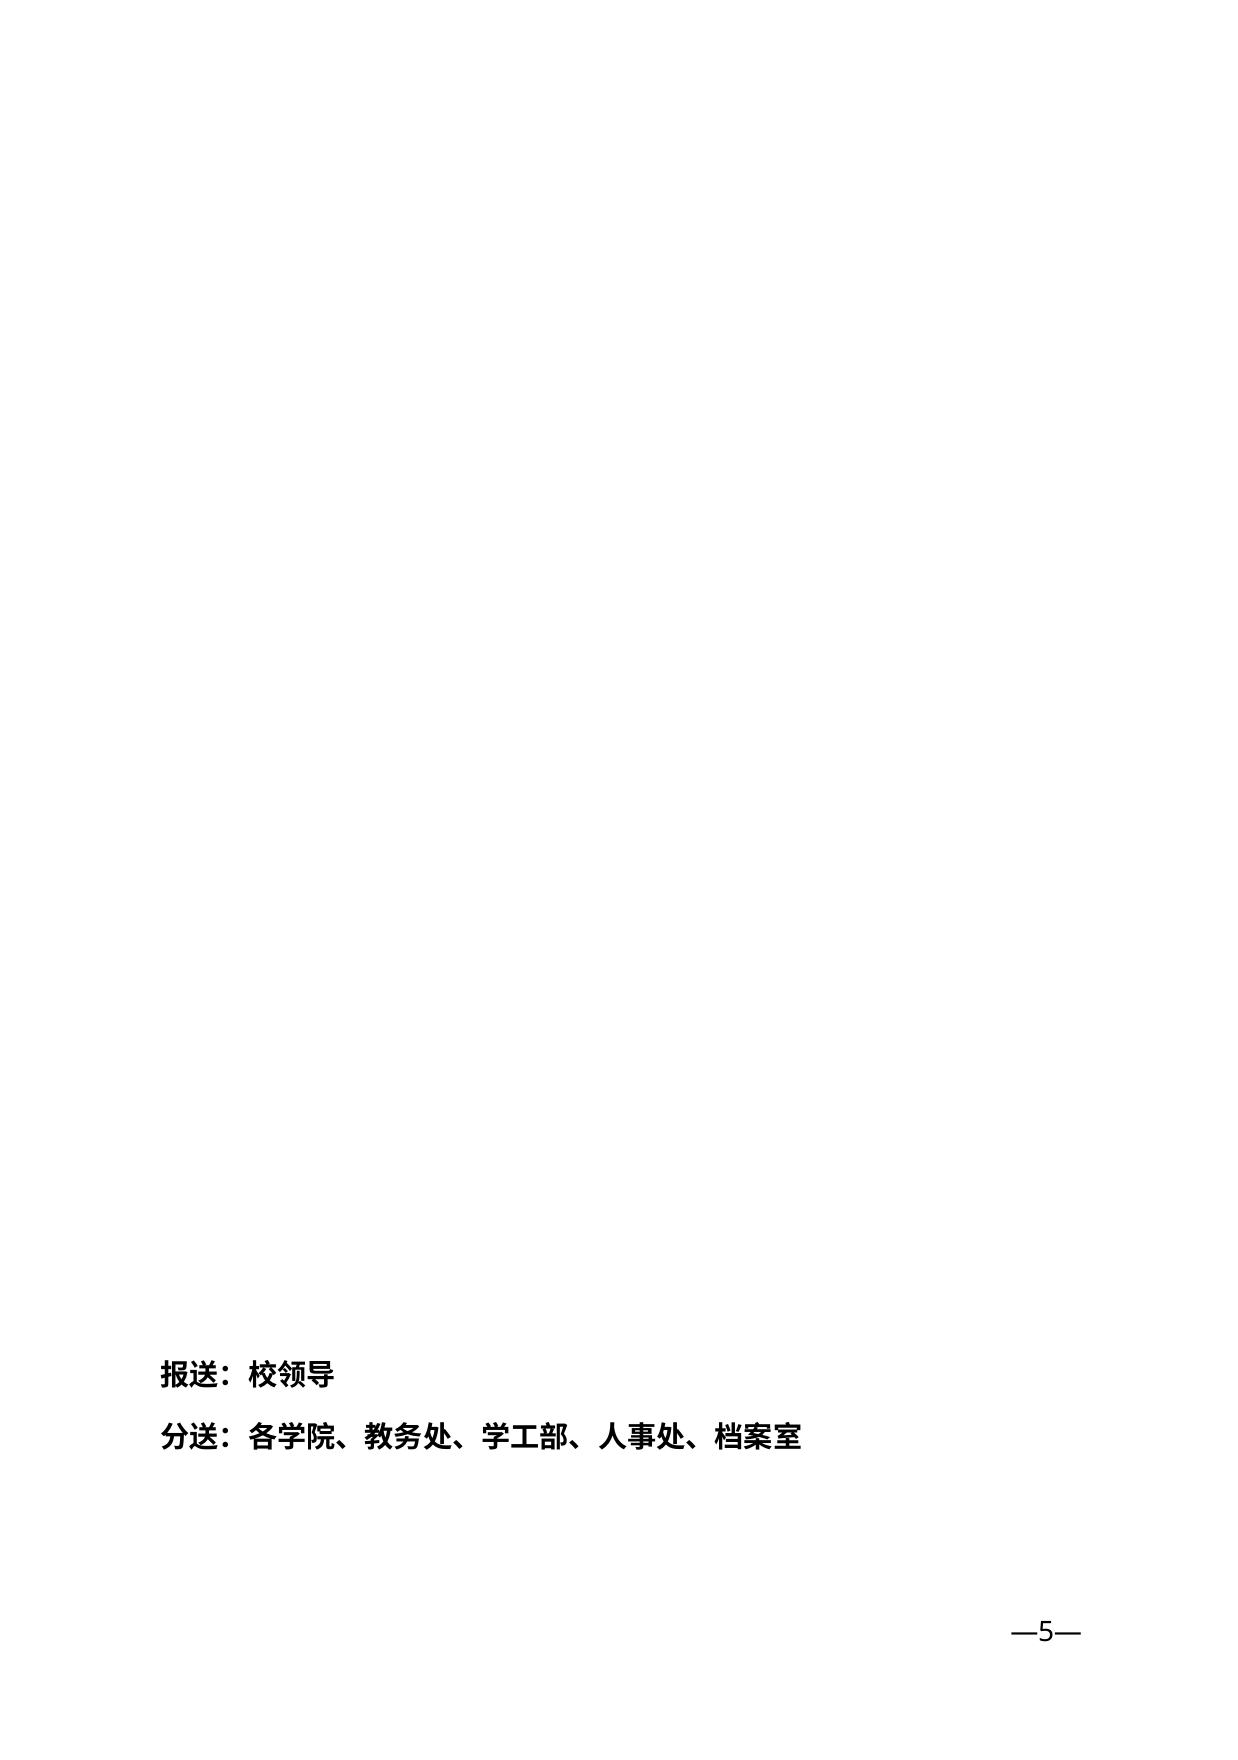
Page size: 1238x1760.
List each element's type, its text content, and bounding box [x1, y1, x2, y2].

text 报送：校领导 [160, 1351, 1091, 1393]
text 分送：各学院、教务处、学工部、人事处、档案室 [160, 1414, 1091, 1456]
